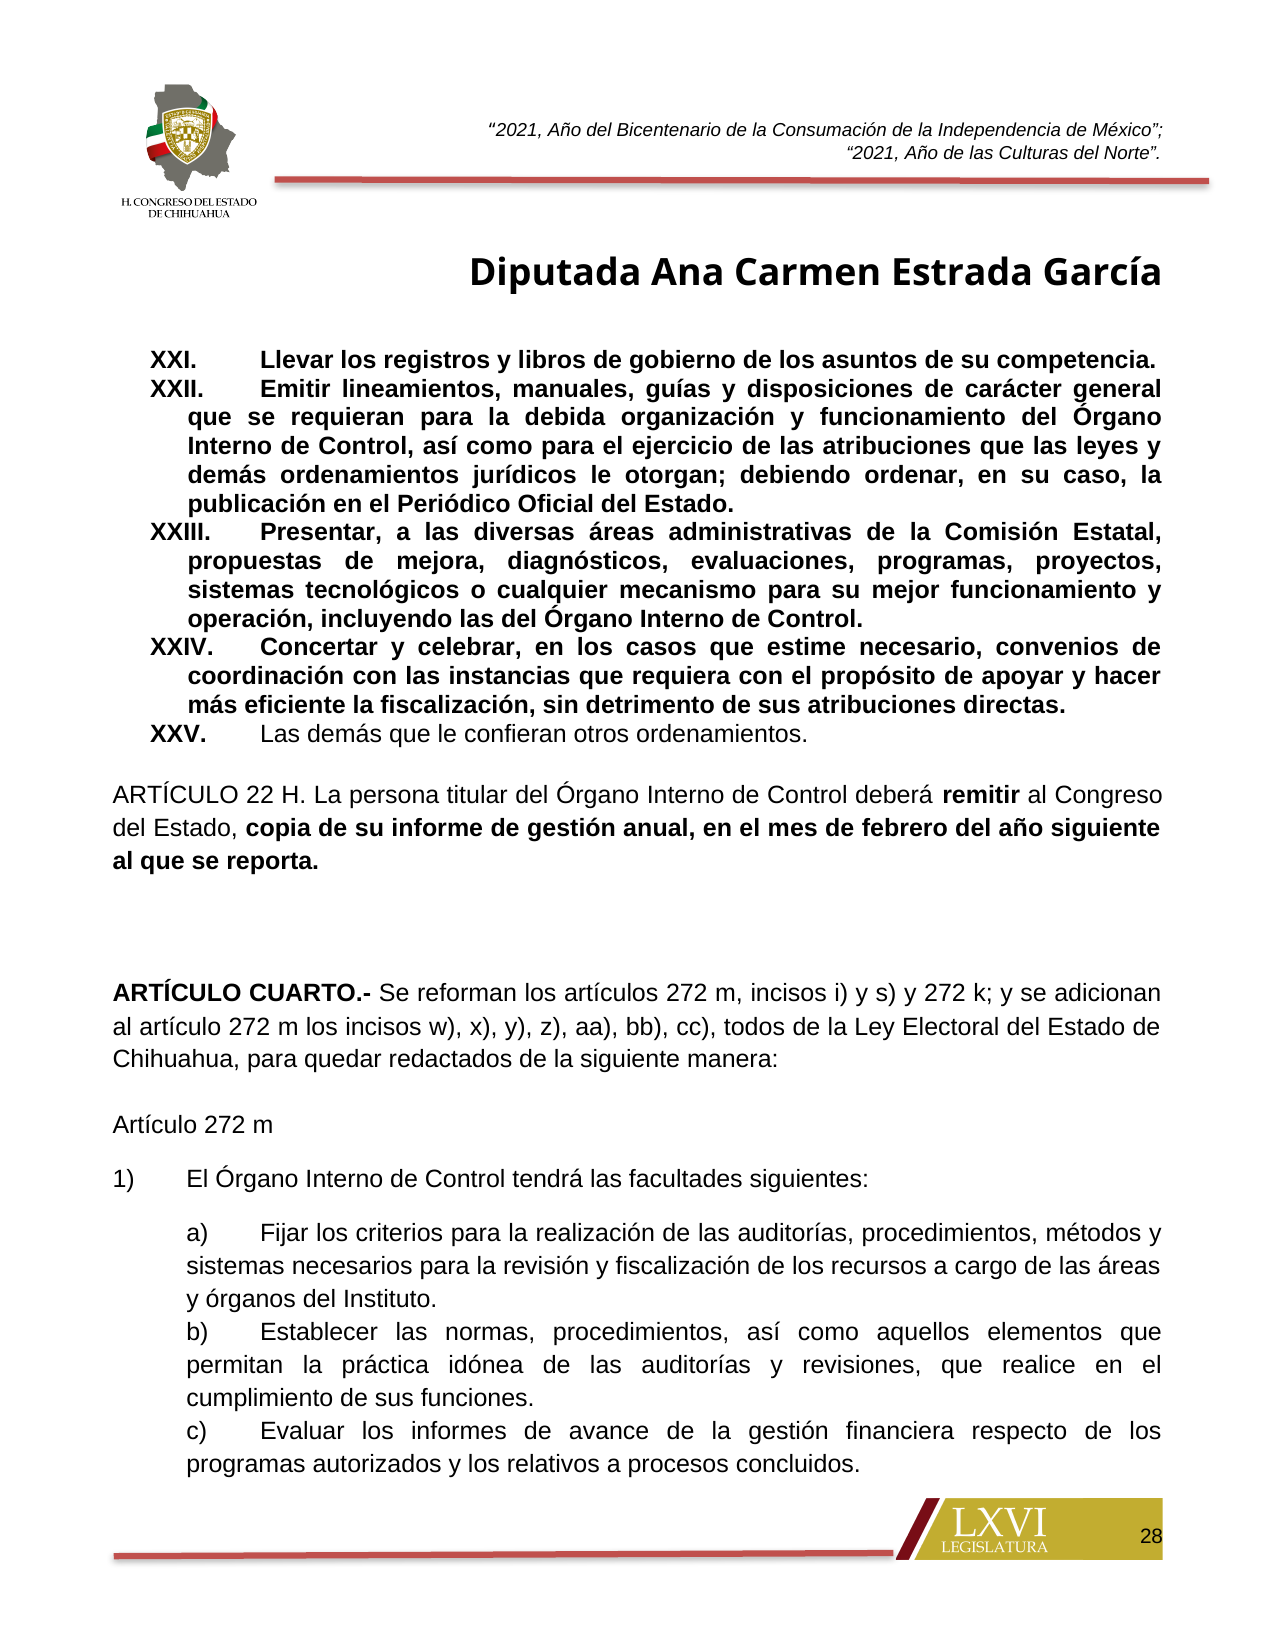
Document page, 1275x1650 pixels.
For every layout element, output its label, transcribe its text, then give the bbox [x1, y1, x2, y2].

list Emitir lineamientos, manuales, guías y disposiciones de carácter general que se requieran para la debida organización y funcionamiento del Órgano Interno de Control, así como para el ejercicio de las atribuciones que las leyes y demás ordenamientos jurídicos le otorgan; debiendo ordenar, en su caso, la publicación en el Periódico Oficial del Estado. [150, 373, 1163, 517]
list Las demás que le confieran otros ordenamientos. [150, 718, 1163, 747]
list Concertar y celebrar, en los casos que estime necesario, convenios de coordinación con las instancias que requiera con el propósito de apoyar y hacer más eficiente la fiscalización, sin detrimento de sus atribuciones directas. [150, 632, 1163, 718]
text b) Establecer las normas, procedimientos, así como aquellos elementos que permitan la práctica idónea de las auditorías y revisiones, que realice en el cumplimiento de sus funciones. [186, 1317, 1163, 1412]
text ARTÍCULO 22 H. La persona titular del Órgano Interno de Control deberá remitir al Congreso del Estado, copia de su informe de gestión anual, en el mes de febrero del año siguiente al que se reporta. [112, 780, 1163, 875]
text a) Fijar los criterios para la realización de las auditorías, procedimientos, métodos y sistemas necesarios para la revisión y fiscalización de los recursos a cargo de las áreas y órganos del Instituto. [186, 1218, 1163, 1313]
text Artículo 272 m [112, 1111, 1163, 1139]
picture [895, 1498, 1163, 1560]
text 1) El Órgano Interno de Control tendrá las facultades siguientes: [112, 1164, 1163, 1193]
text c) Evaluar los informes de avance de la gestión financiera respecto de los programas autorizados y los relativos a procesos concluidos. [186, 1416, 1163, 1478]
text ARTÍCULO CUARTO.- Se reforman los artículos 272 m, incisos i) y s) y 272 k; y se adicionan al artículo 272 m los incisos w), x), y), z), aa), bb), cc), todos de la Ley Electoral del Estado de Chihuahua, para quedar redactados de la siguiente manera: [112, 978, 1163, 1073]
list Llevar los registros y libros de gobierno de los asuntos de su competencia. [150, 345, 1163, 373]
picture [112, 75, 266, 229]
list Presentar, a las diversas áreas administrativas de la Comisión Estatal, propuestas de mejora, diagnósticos, evaluaciones, programas, proyectos, sistemas tecnológicos o cualquier mecanismo para su mejor funcionamiento y operación, incluyendo las del Órgano Interno de Control. [150, 517, 1163, 632]
